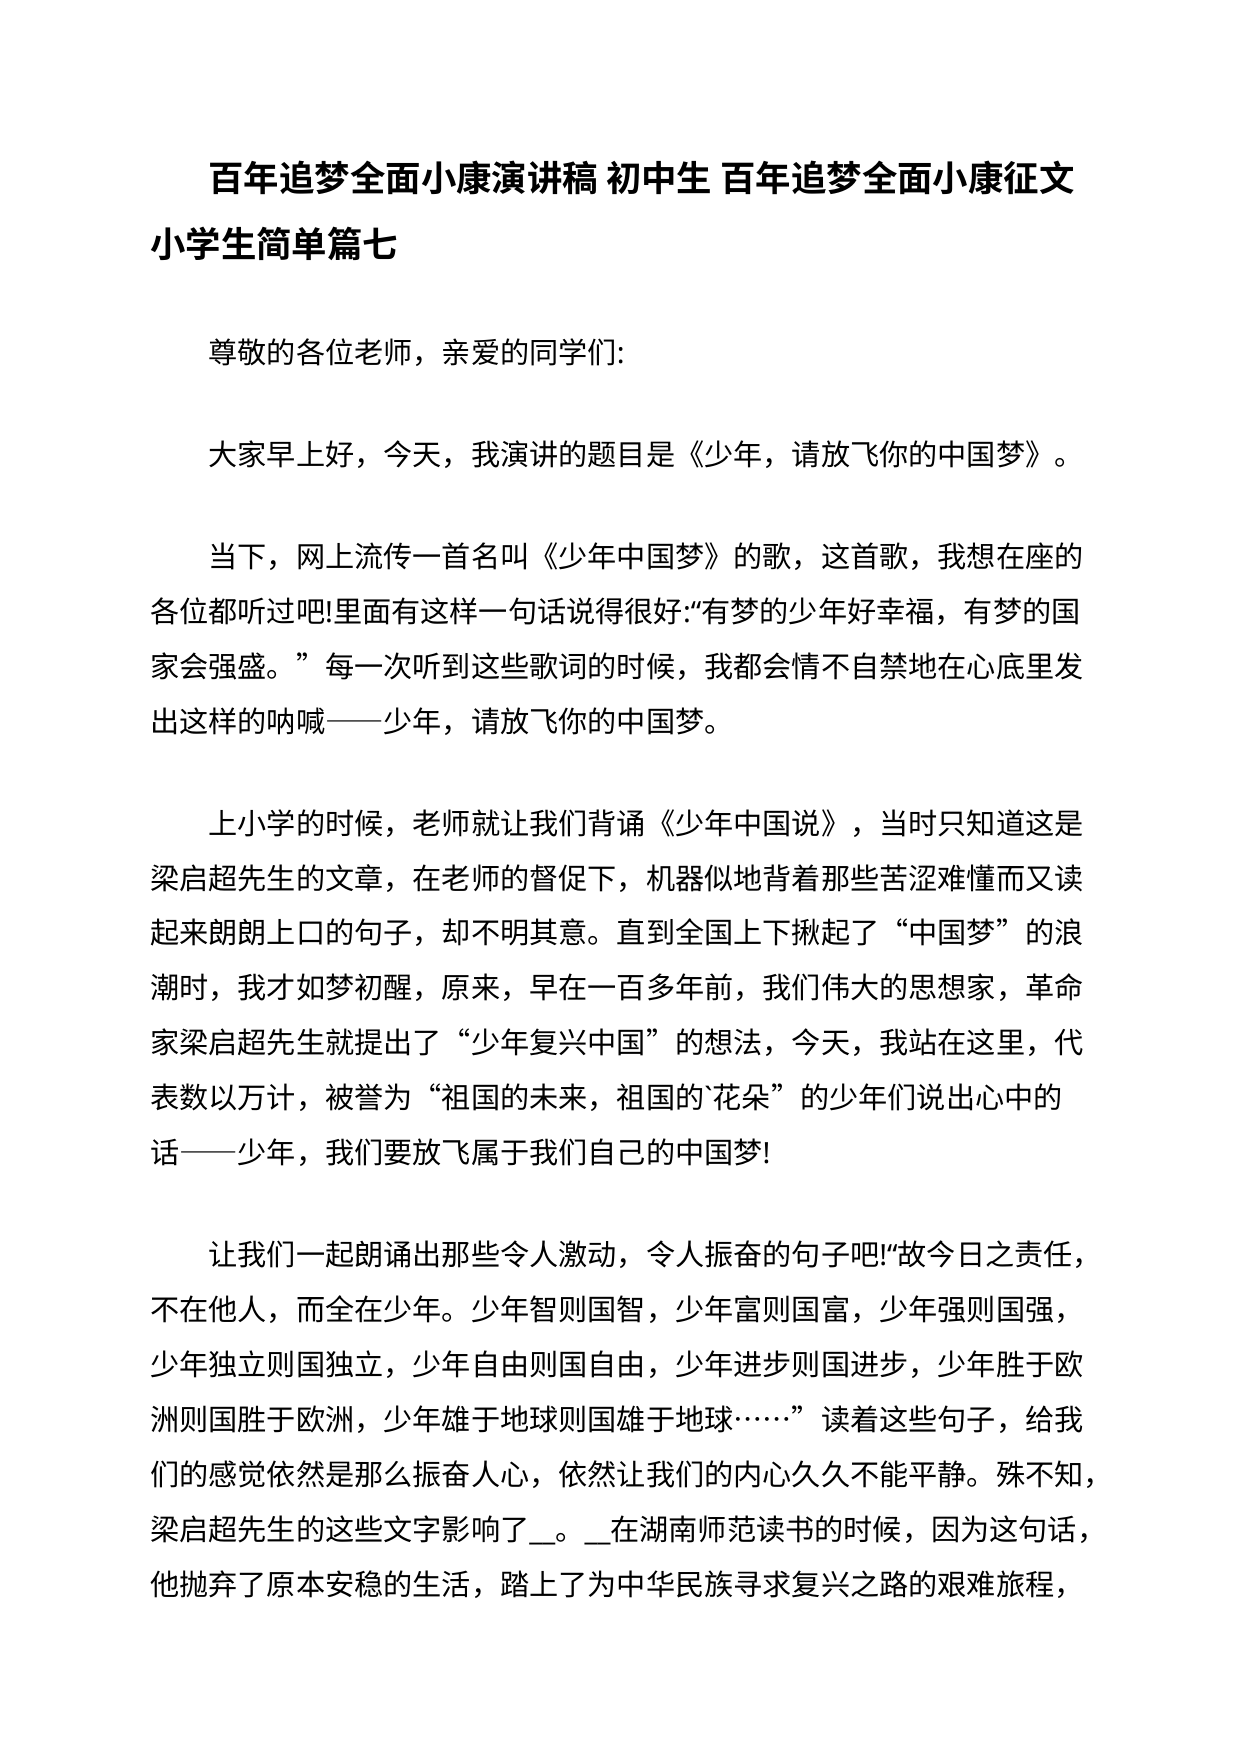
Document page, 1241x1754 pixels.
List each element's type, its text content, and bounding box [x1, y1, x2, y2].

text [150, 1232, 1090, 1604]
text 百年追梦全面小康演讲稿 初中生 百年追梦全面小康征文小学生简单篇七 [150, 150, 1090, 268]
text 尊敬的各位老师，亲爱的同学们: [150, 330, 1090, 372]
text 当下，网上流传一首名叫《少年中国梦》的歌，这首歌，我想在座的各位都听过吧!里面有这样一句话说得很好:“有梦的少年好幸福，有梦的国家会强盛。”每一次听到这些歌词的时候，我都会情不自禁地在心底里发出这样的呐喊――少年，请放飞你的中国梦。 [150, 534, 1090, 741]
text 大家早上好，今天，我演讲的题目是《少年，请放飞你的中国梦》。 [150, 432, 1090, 474]
text 上小学的时候，老师就让我们背诵《少年中国说》，当时只知道这是梁启超先生的文章，在老师的督促下，机器似地背着那些苦涩难懂而又读起来朗朗上口的句子，却不明其意。直到全国上下揪起了“中国梦”的浪潮时，我才如梦初醒，原来，早在一百多年前，我们伟大的思想家，革命家梁启超先生就提出了“少年复兴中国”的想法，今天，我站在这里，代表数以万计，被誉为“祖国的未来，祖国的`花朵”的少年们说出心中的话――少年，我们要放飞属于我们自己的中国梦! [150, 800, 1090, 1172]
